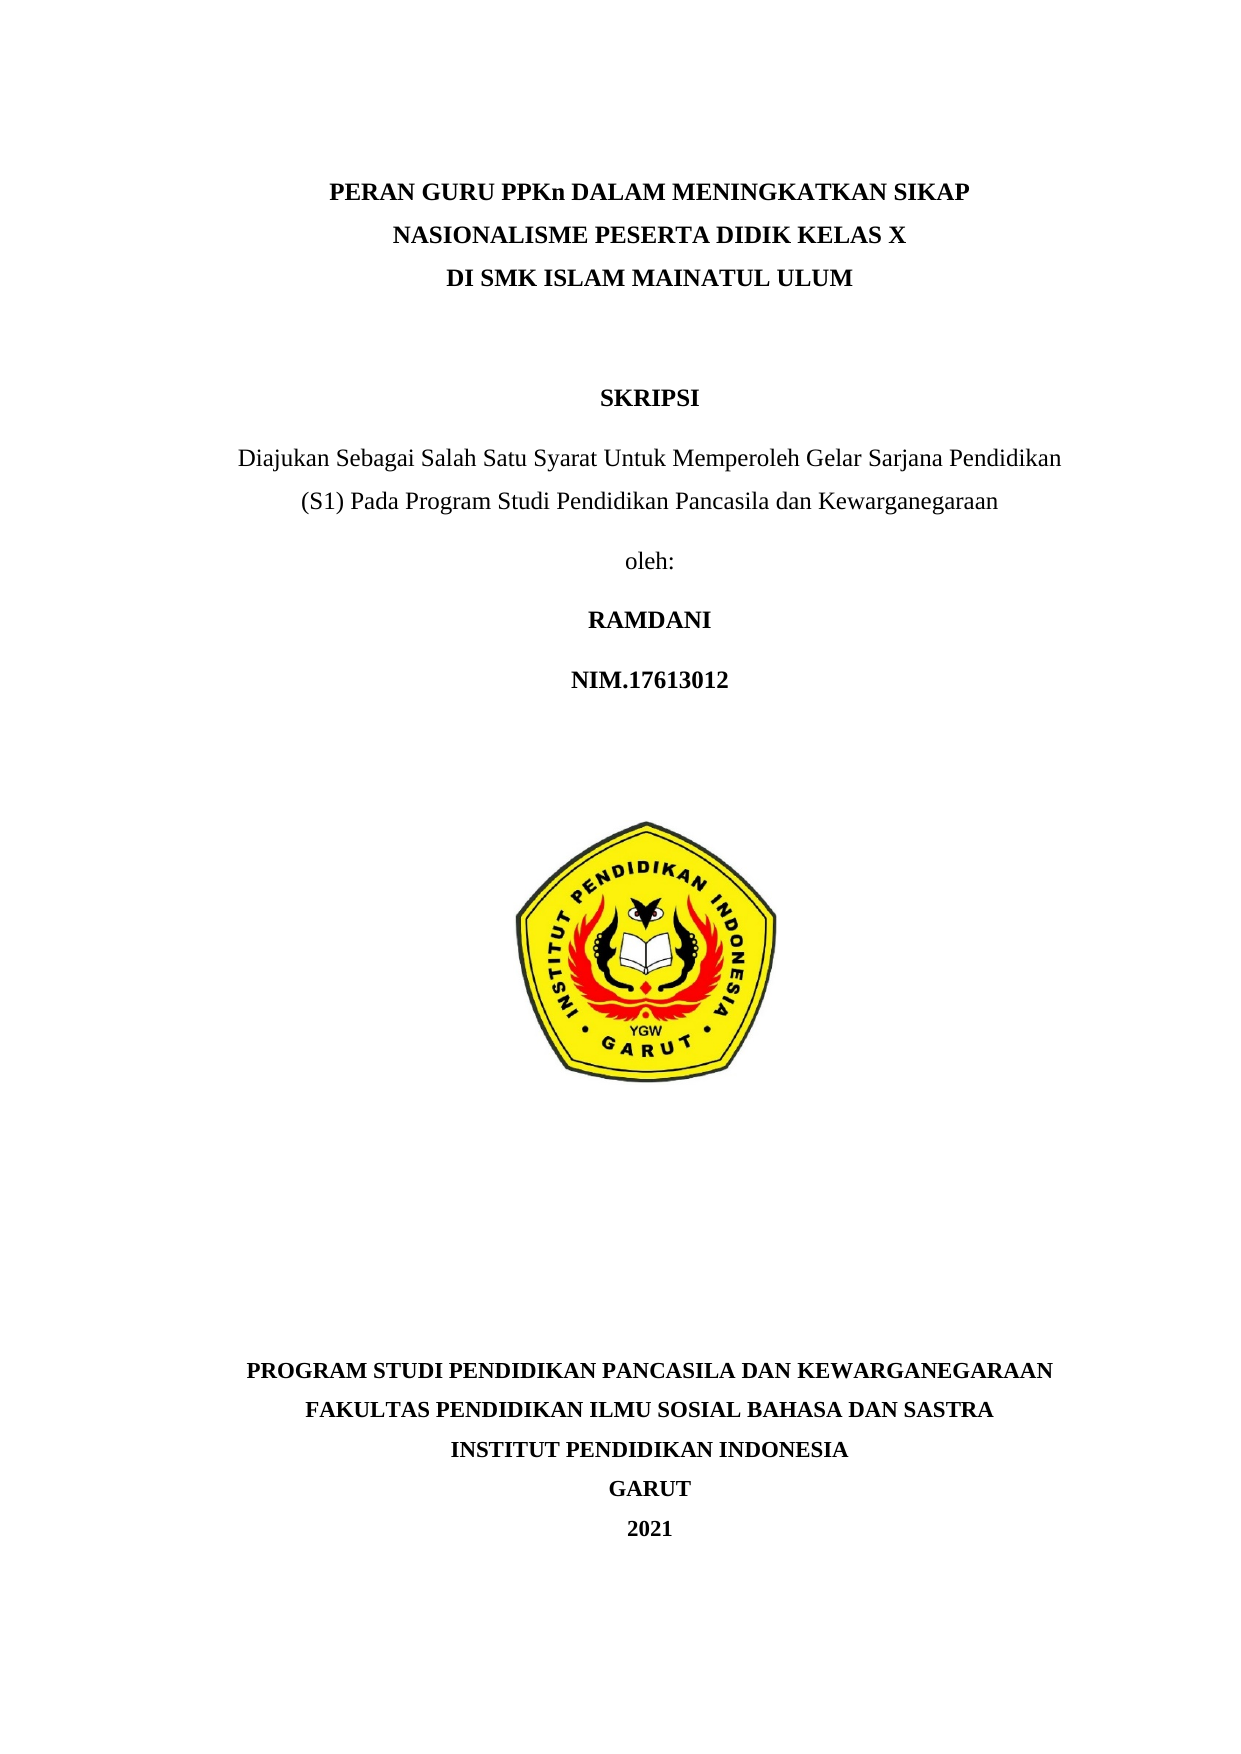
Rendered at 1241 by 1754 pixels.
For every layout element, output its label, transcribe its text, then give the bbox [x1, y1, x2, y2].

text oleh: [236, 546, 1063, 574]
picture [513, 820, 778, 1085]
text RAMDANI [236, 606, 1063, 634]
text 2021 [236, 1515, 1063, 1541]
text DI SMK ISLAM MAINATUL ULUM [236, 263, 1063, 292]
text FAKULTAS PENDIDIKAN ILMU SOSIAL BAHASA DAN SASTRA [236, 1396, 1063, 1423]
text SKRIPSI [236, 383, 1063, 412]
text INSTITUT PENDIDIKAN INDONESIA [236, 1436, 1063, 1462]
text GARUT [236, 1475, 1063, 1502]
text Diajukan Sebagai Salah Satu Syarat Untuk Memperoleh Gelar Sarjana Pendidikan (S1) Pada Program Studi Pendidikan Pancasila dan Kewarganegaraan [236, 443, 1063, 515]
text PROGRAM STUDI PENDIDIKAN PANCASILA DAN KEWARGANEGARAAN [236, 1357, 1063, 1383]
text PERAN GURU PPKn DALAM MENINGKATKAN SIKAP NASIONALISME PESERTA DIDIK KELAS X [236, 177, 1063, 249]
text NIM.17613012 [236, 665, 1063, 694]
